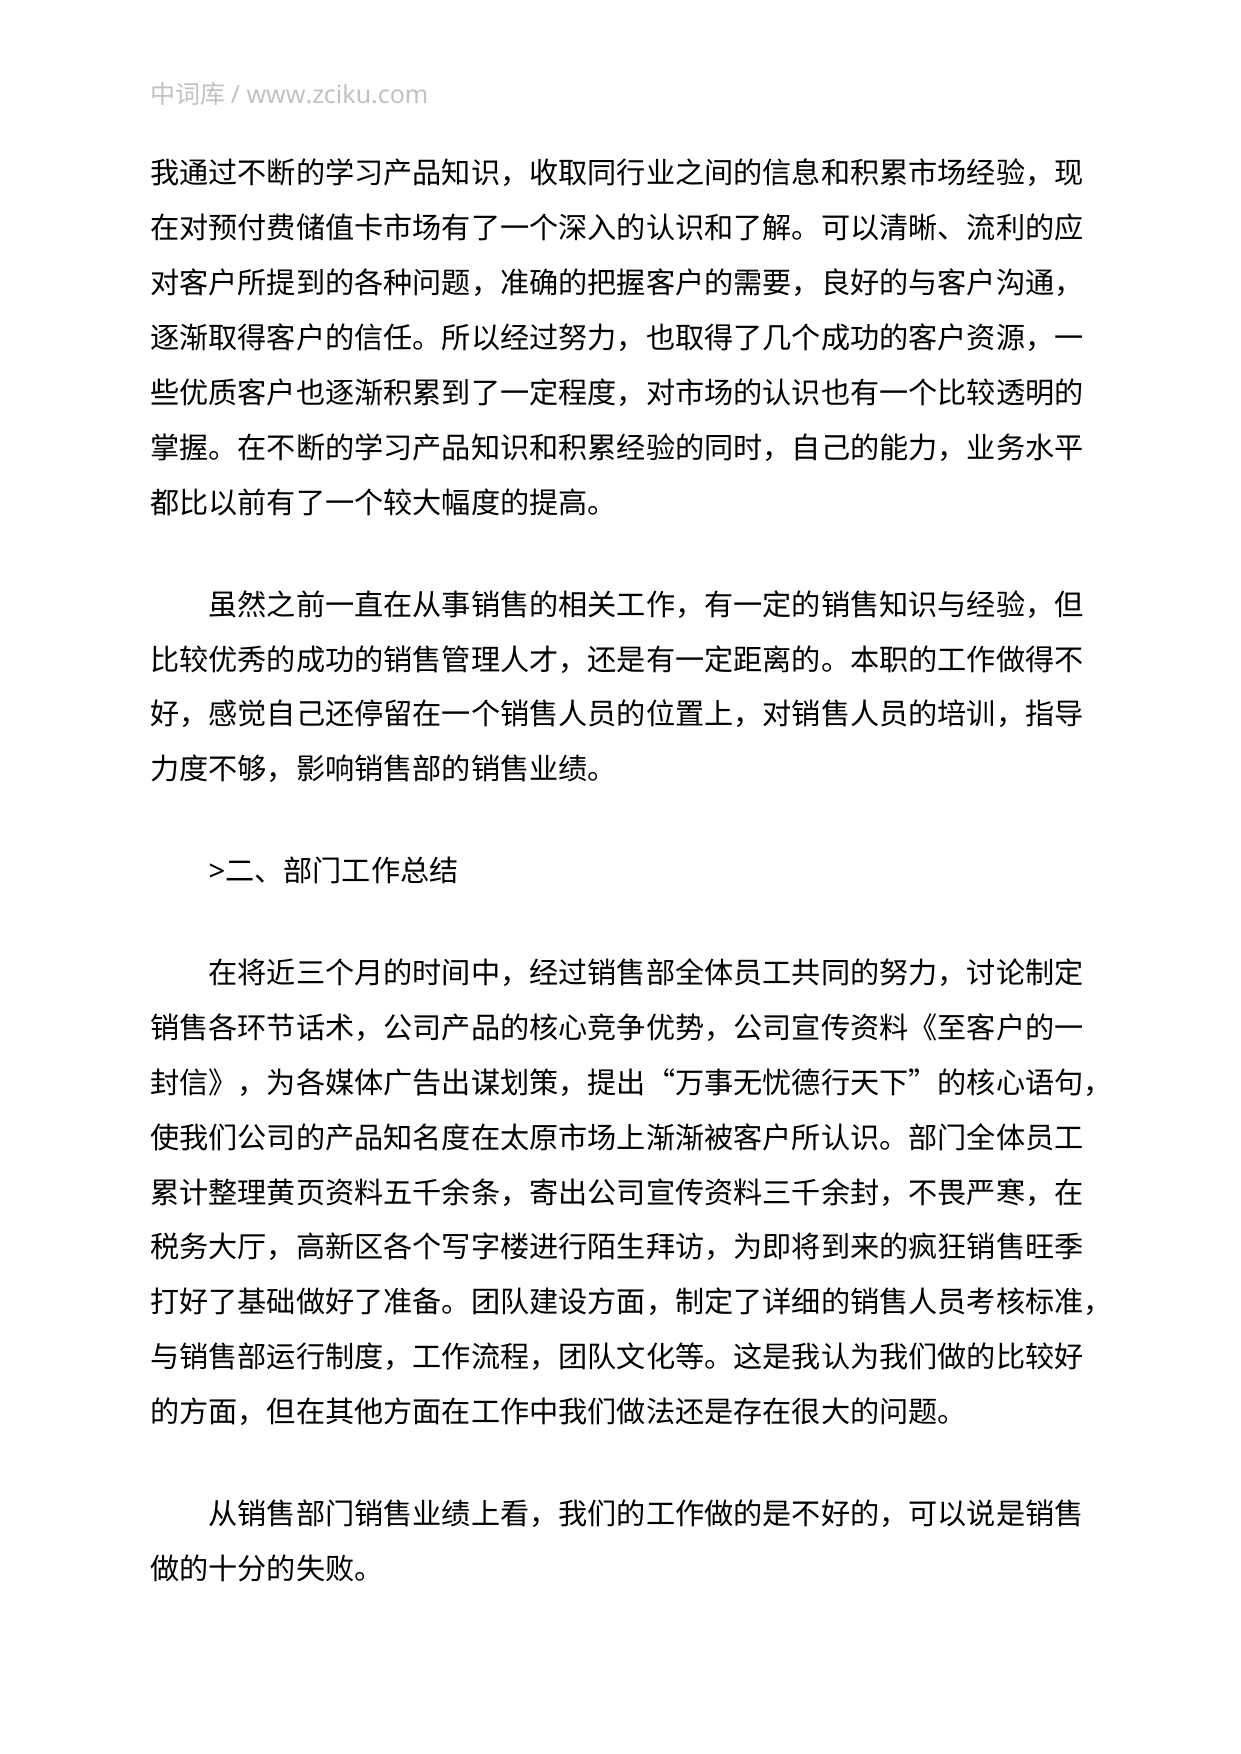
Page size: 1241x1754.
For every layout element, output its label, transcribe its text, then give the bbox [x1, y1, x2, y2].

text >二、部门工作总结 [150, 848, 1090, 890]
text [150, 150, 1090, 522]
text 在将近三个月的时间中，经过销售部全体员工共同的努力，讨论制定销售各环节话术，公司产品的核心竞争优势，公司宣传资料《至客户的一封信》，为各媒体广告出谋划策，提出“万事无忧德行天下”的核心语句，使我们公司的产品知名度在太原市场上渐渐被客户所认识。部门全体员工累计整理黄页资料五千余条，寄出公司宣传资料三千余封，不畏严寒，在税务大厅，高新区各个写字楼进行陌生拜访，为即将到来的疯狂销售旺季打好了基础做好了准备。团队建设方面，制定了详细的销售人员考核标准，与销售部运行制度，工作流程，团队文化等。这是我认为我们做的比较好的方面，但在其他方面在工作中我们做法还是存在很大的问题。 [150, 949, 1090, 1431]
text 虽然之前一直在从事销售的相关工作，有一定的销售知识与经验，但比较优秀的成功的销售管理人才，还是有一定距离的。本职的工作做得不好，感觉自己还停留在一个销售人员的位置上，对销售人员的培训，指导力度不够，影响销售部的销售业绩。 [150, 581, 1090, 788]
text 从销售部门销售业绩上看，我们的工作做的是不好的，可以说是销售做的十分的失败。 [150, 1491, 1090, 1588]
